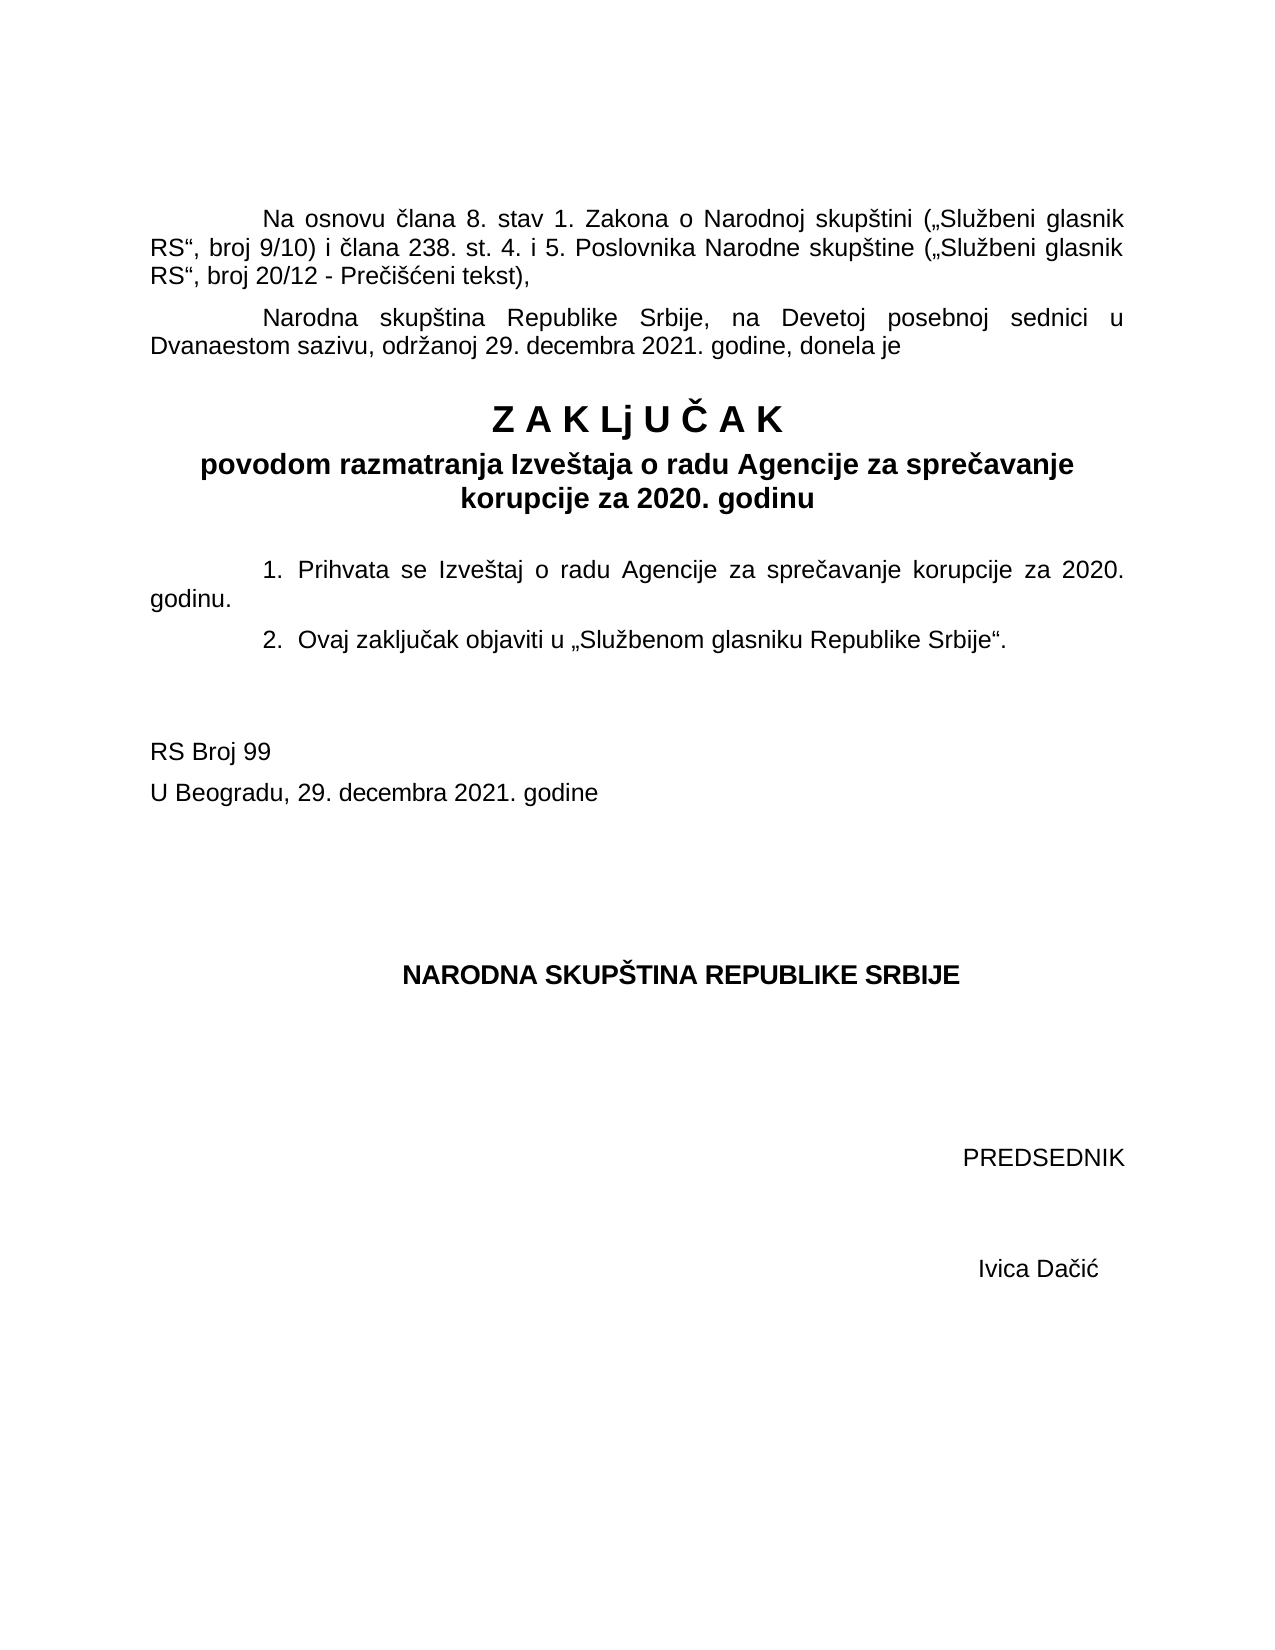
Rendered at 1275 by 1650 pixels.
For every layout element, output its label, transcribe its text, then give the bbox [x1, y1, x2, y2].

text Ivica Dačić [750, 1254, 1125, 1283]
text 1. Prihvata se Izveštaj o radu Agencije za sprečavanje korupcije za 2020. godinu. [150, 555, 1125, 613]
text 2. Ovaj zaključak objaviti u „Službenom glasniku Republike Srbije“. [150, 625, 1125, 654]
text NARODNA SKUPŠTINA REPUBLIKE SRBIJE [150, 959, 1125, 990]
text povodom razmatranja Izveštaja o radu Agencije za sprečavanje korupcije za 2020. godinu [150, 447, 1125, 514]
text U Beogradu, 29. decembra 2021. godine [150, 778, 1125, 807]
text RS Broj 99 [150, 737, 1125, 765]
text Na osnovu člana 8. stav 1. Zakona o Narodnoj skupštini („Službeni glasnik RS“, broj 9/10) i člana 238. st. 4. i 5. Poslovnika Narodne skupštine („Službeni glasnik RS“, broj 20/12 - Prečišćeni tekst), [150, 204, 1125, 290]
text Narodna skupština Republike Srbije, na Devetoj posebnoj sednici u Dvanaestom sazivu, održanoj 29. decembra 2021. godine, donela je [150, 302, 1125, 360]
text PREDSEDNIK [150, 1143, 1125, 1172]
text Z A K Lj U Č A K [150, 397, 1125, 441]
